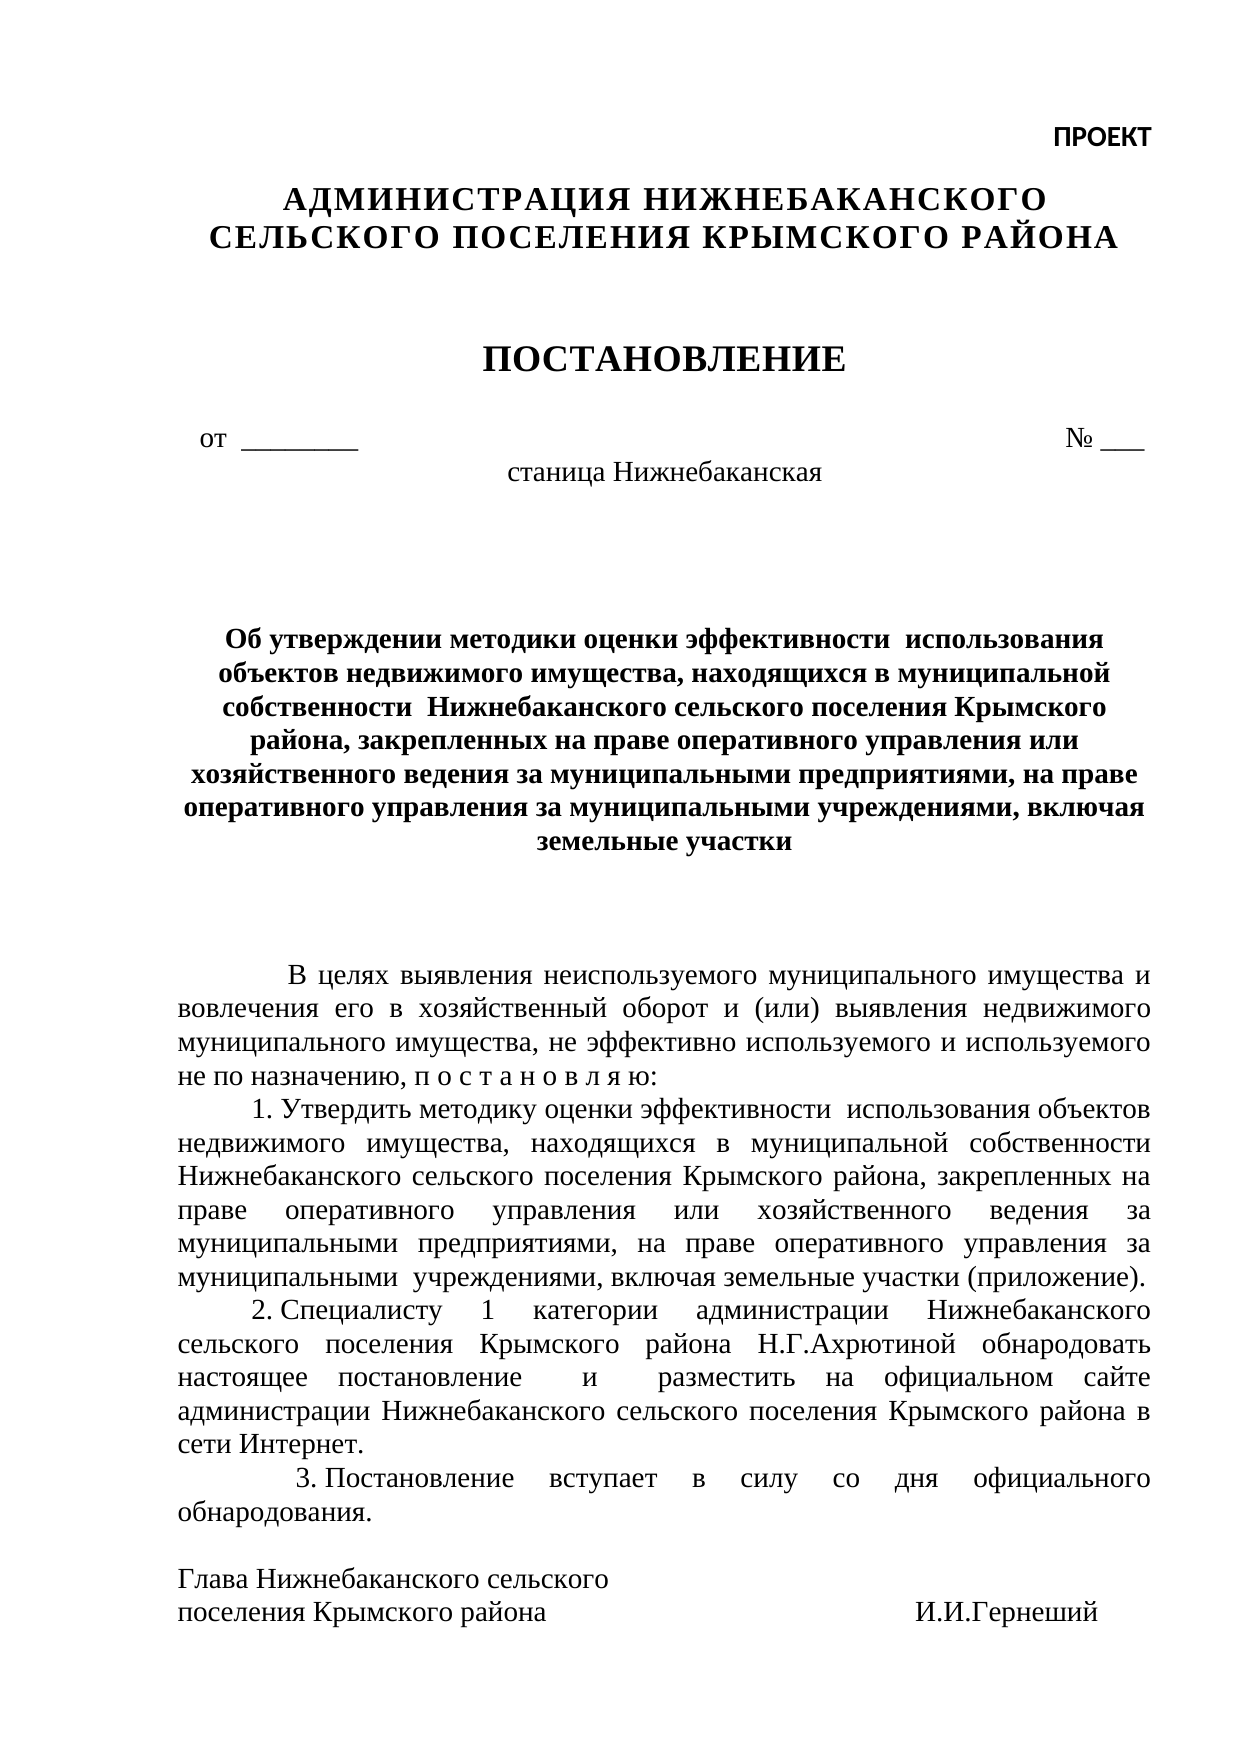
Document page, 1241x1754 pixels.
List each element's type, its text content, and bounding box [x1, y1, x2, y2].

text 1. Утвердить методику оценки эффективности использования объектов недвижимого имущества, находящихся в муниципальной собственности Нижнебаканского сельского поселения Крымского района, закрепленных на праве оперативного управления или хозяйственного ведения за муниципальными предприятиями, на праве оперативного управления за муниципальными учреждениями, включая земельные участки (приложение). [177, 1091, 1152, 1292]
text 3. Постановление вступает в силу со дня официального обнародования. [177, 1460, 1152, 1527]
text Об утверждении методики оценки эффективности использования объектов недвижимого имущества, находящихся в муниципальной собственности Нижнебаканского сельского поселения Крымского района, закрепленных на праве оперативного управления или хозяйственного ведения за муниципальными предприятиями, на праве оперативного управления за муниципальными учреждениями, включая земельные участки [177, 622, 1152, 856]
text В целях выявления неиспользуемого муниципального имущества и вовлечения его в хозяйственный оборот и (или) выявления недвижимого муниципального имущества, не эффективно используемого и используемого не по назначению, п о с т а н о в л я ю: [177, 957, 1152, 1091]
text 2. Специалисту 1 категории администрации Нижнебаканского сельского поселения Крымского района Н.Г.Ахрютиной обнародовать настоящее постановление и разместить на официальном сайте администрации Нижнебаканского сельского поселения Крымского района в сети Интернет. [177, 1292, 1152, 1460]
table_header АДМИНИСТРАЦИЯ НИЖНЕБАКАНСКОГО СЕЛЬСКОГО ПОСЕЛЕНИЯ КРЫМСКОГО РАЙОНА ПОСТАНОВЛЕНИЕ от ________ № ___ станица Нижнебаканская [178, 154, 1152, 588]
text ПРОЕКТ [177, 118, 1152, 154]
text поселения Крымского района И.И.Гернеший [177, 1594, 1152, 1628]
text Глава Нижнебаканского сельского [177, 1561, 1152, 1594]
